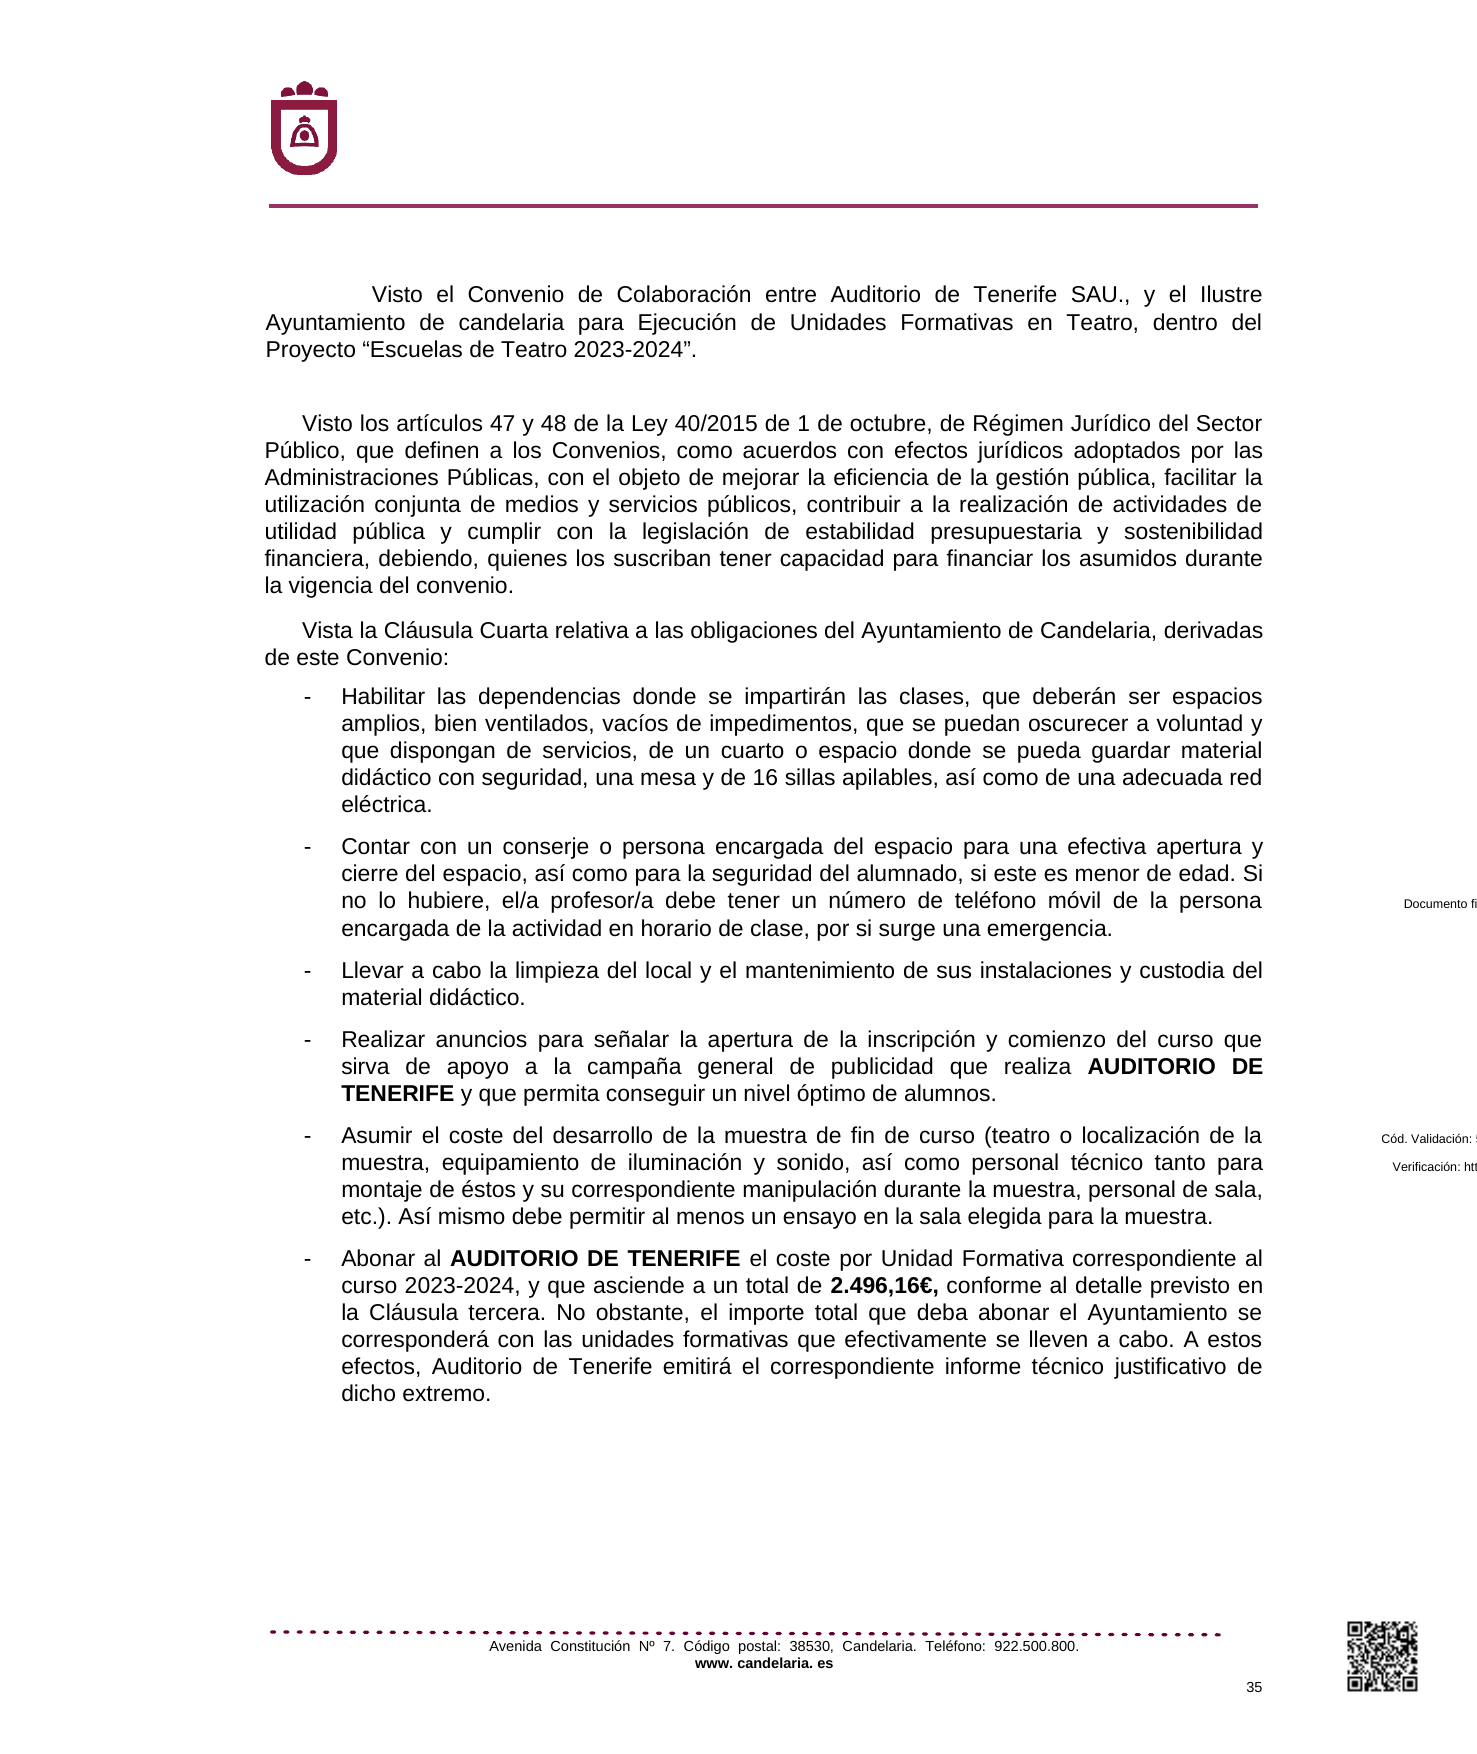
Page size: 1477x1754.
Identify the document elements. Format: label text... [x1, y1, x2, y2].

list Habilitar las dependencias donde se impartirán las clases, que deberán ser espacios amplios, bien ventilados, vacíos de impedimentos, que se puedan oscurecer a voluntad y que dispongan de servicios, de un cuarto o espacio donde se pueda guardar material didáctico con seguridad, una mesa y de 16 sillas apilables, así como de una adecuada red eléctrica. [303, 683, 1263, 817]
text Visto los artículos 47 y 48 de la Ley 40/2015 de 1 de octubre, de Régimen Jurídico del Sector Público, que definen a los Convenios, como acuerdos con efectos jurídicos adoptados por las Administraciones Públicas, con el objeto de mejorar la eficiencia de la gestión pública, facilitar la utilización conjunta de medios y servicios públicos, contribuir a la realización de actividades de utilidad pública y cumplir con la legislación de estabilidad presupuestaria y sostenibilidad financiera, debiendo, quienes los suscriban tener capacidad para financiar los asumidos durante la vigencia del convenio. [264, 410, 1263, 599]
list Llevar a cabo la limpieza del local y el mantenimiento de sus instalaciones y custodia del material didáctico. [303, 957, 1263, 1010]
picture [271, 81, 337, 175]
list Asumir el coste del desarrollo de la muestra de fin de curso (teatro o localización de la muestra, equipamiento de iluminación y sonido, así como personal técnico tanto para montaje de éstos y su correspondiente manipulación durante la muestra, personal de sala, etc.). Así mismo debe permitir al menos un ensayo en la sala elegida para la muestra. [303, 1122, 1263, 1229]
picture [1346, 1620, 1420, 1694]
list Contar con un conserje o persona encargada del espacio para una efectiva apertura y cierre del espacio, así como para la seguridad del alumnado, si este es menor de edad. Si no lo hubiere, el/a profesor/a debe tener un número de teléfono móvil de la persona encargada de la actividad en horario de clase, por si surge una emergencia. [303, 833, 1263, 941]
list Abonar al AUDITORIO DE TENERIFE el coste por Unidad Formativa correspondiente al curso 2023-2024, y que asciende a un total de 2.496,16€, conforme al detalle previsto en la Cláusula tercera. No obstante, el importe total que deba abonar el Ayuntamiento se corresponderá con las unidades formativas que efectivamente se lleven a cabo. A estos efectos, Auditorio de Tenerife emitirá el correspondiente informe técnico justificativo de dicho extremo. [303, 1245, 1263, 1407]
text Visto el Convenio de Colaboración entre Auditorio de Tenerife SAU., y el Ilustre Ayuntamiento de candelaria para Ejecución de Unidades Formativas en Teatro, dentro del Proyecto “Escuelas de Teatro 2023-2024”. [264, 281, 1263, 362]
list Realizar anuncios para señalar la apertura de la inscripción y comienzo del curso que sirva de apoyo a la campaña general de publicidad que realiza AUDITORIO DE TENERIFE y que permita conseguir un nivel óptimo de alumnos. [303, 1026, 1263, 1106]
text Vista la Cláusula Cuarta relativa a las obligaciones del Ayuntamiento de Candelaria, derivadas de este Convenio: [264, 617, 1263, 671]
